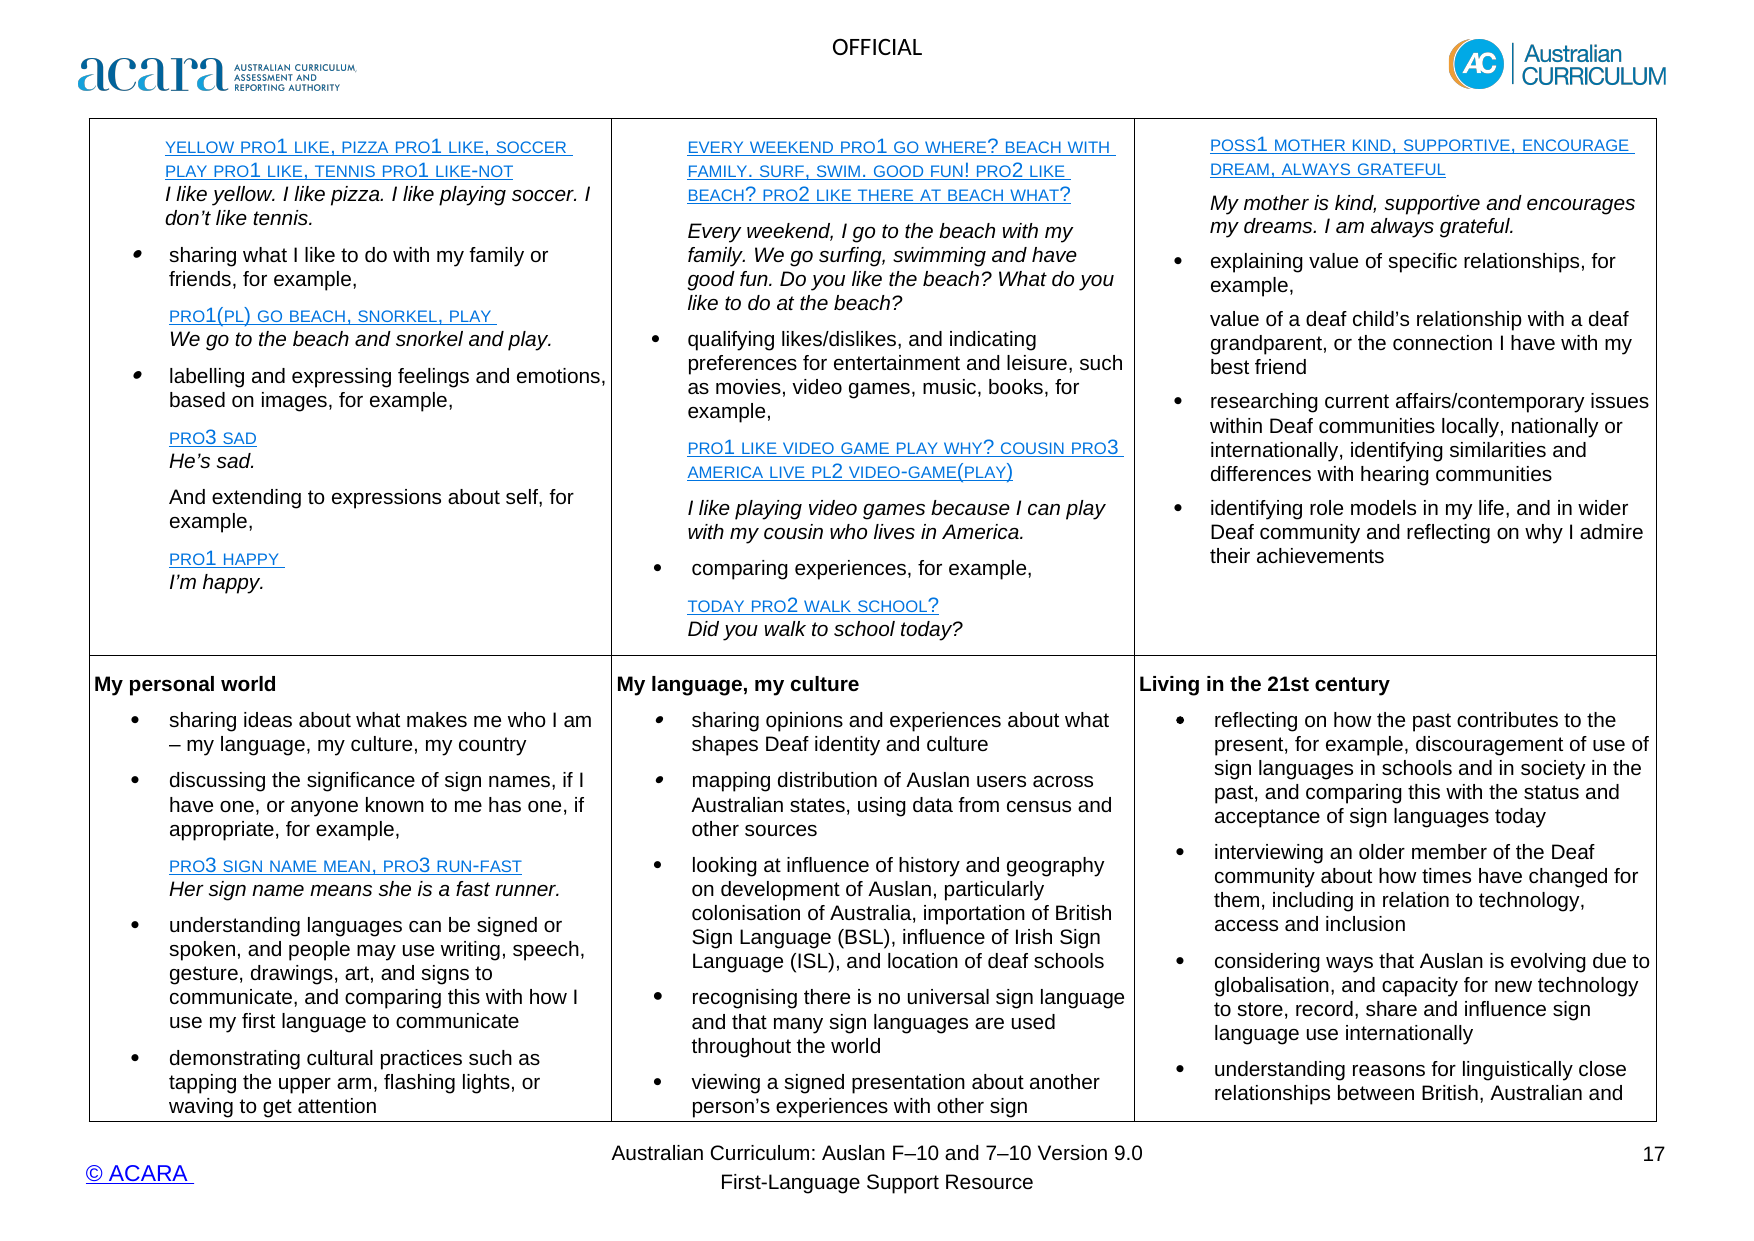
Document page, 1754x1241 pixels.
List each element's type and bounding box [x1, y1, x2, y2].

picture [1464, 53, 1495, 73]
table_cell [90, 656, 611, 1121]
picture [78, 58, 357, 91]
table_cell [90, 119, 611, 655]
table_cell [1135, 119, 1656, 655]
table_cell [612, 119, 1134, 655]
table_cell [1135, 656, 1656, 1121]
picture [1487, 39, 1666, 89]
picture [1448, 39, 1471, 89]
table_cell [612, 656, 1134, 1121]
